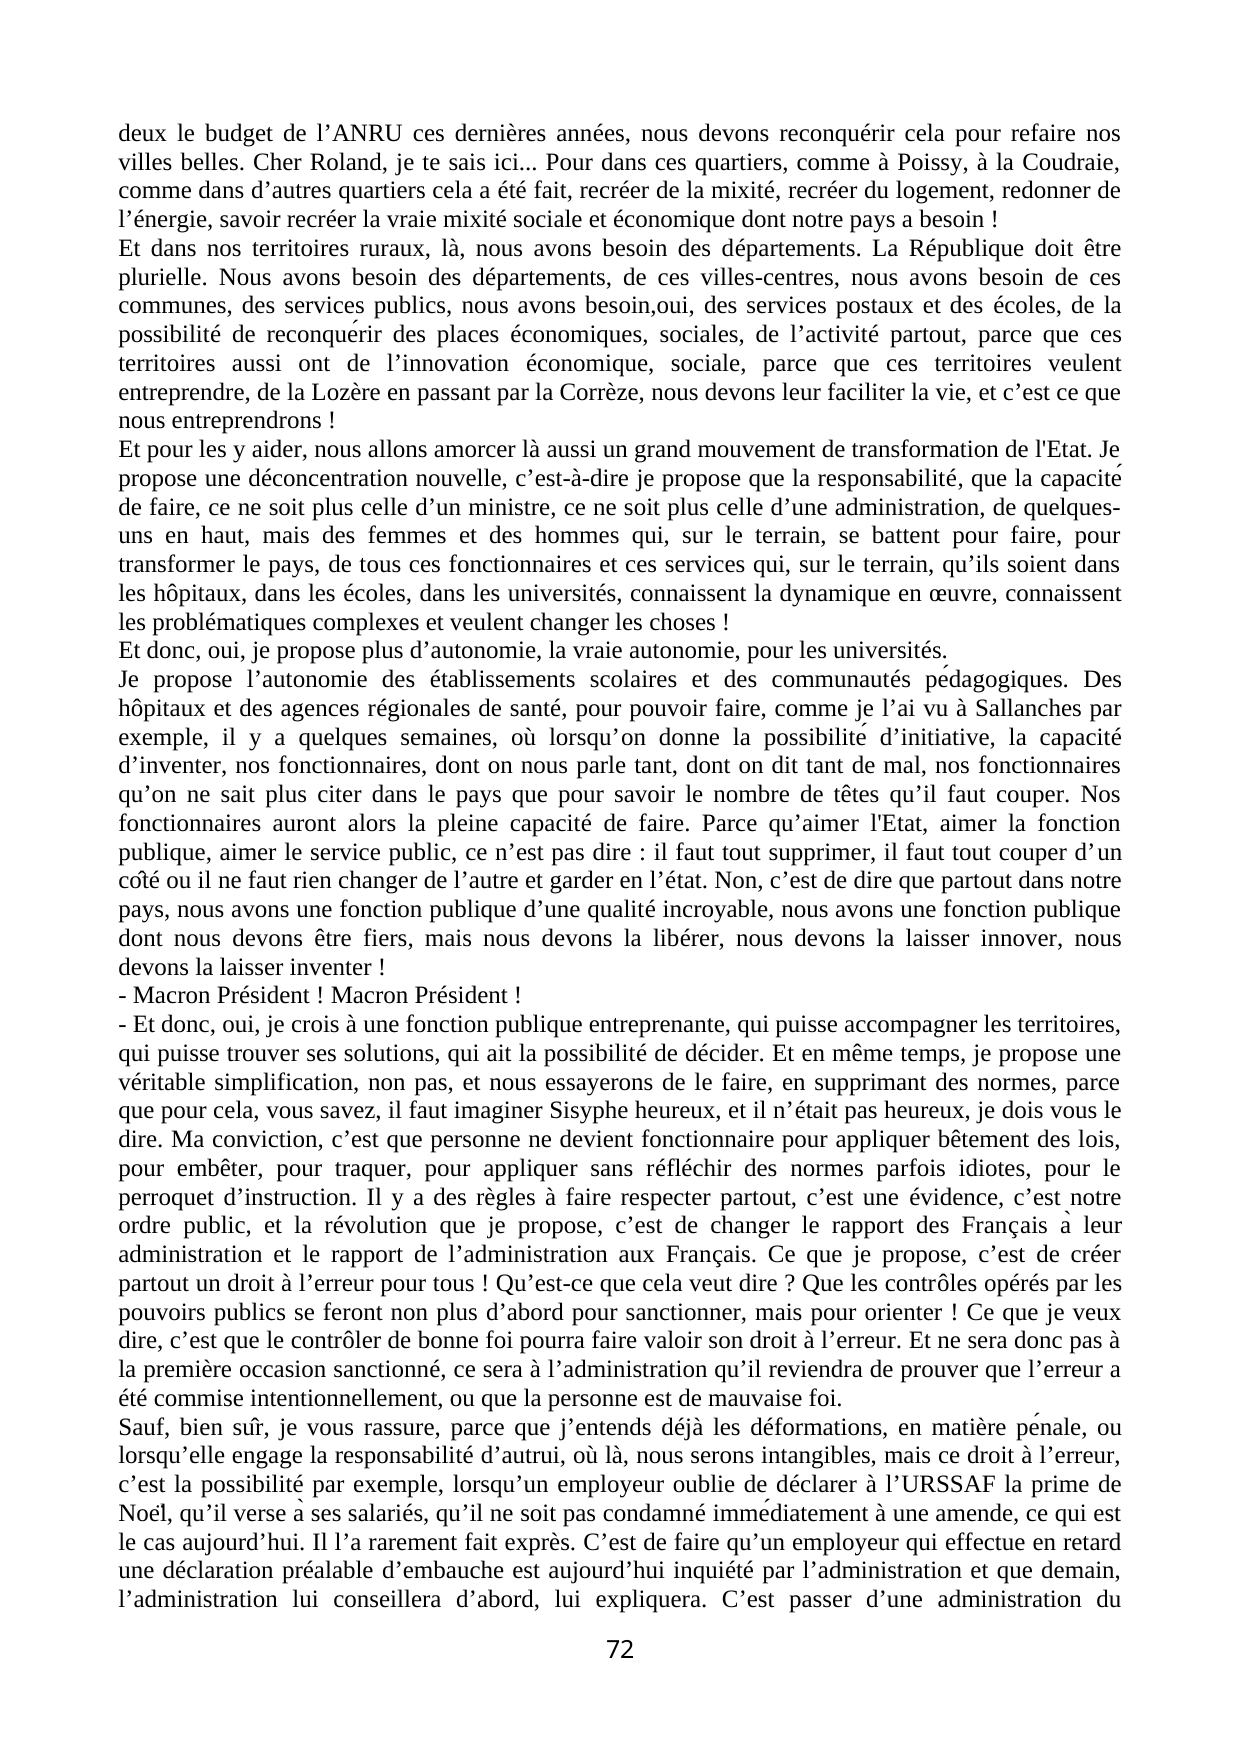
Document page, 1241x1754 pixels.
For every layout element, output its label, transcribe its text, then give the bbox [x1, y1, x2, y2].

text - Macron Président ! Macron Président ! [118, 981, 1122, 1009]
text - Et donc, oui, je crois à une fonction publique entreprenante, qui puisse accompagner les territoires, qui puisse trouver ses solutions, qui ait la possibilité de décider. Et en même temps, je propose une véritable simplification, non pas, et nous essayerons de le faire, en supprimant des normes, parce que pour cela, vous savez, il faut imaginer Sisyphe heureux, et il n’était pas heureux, je dois vous le dire. Ma conviction, c’est que personne ne devient fonctionnaire pour appliquer bêtement des lois, pour embêter, pour traquer, pour appliquer sans réfléchir des normes parfois idiotes, pour le perroquet d’instruction. Il y a des règles à faire respecter partout, c’est une évidence, c’est notre ordre public, et la révolution que je propose, c’est de changer le rapport des Français à leur administration et le rapport de l’administration aux Français. Ce que je propose, c’est de créer partout un droit à l’erreur pour tous ! Qu’est-ce que cela veut dire ? Que les contrôles opérés par les pouvoirs publics se feront non plus d’abord pour sanctionner, mais pour orienter ! Ce que je veux dire, c’est que le contrôler de bonne foi pourra faire valoir son droit à l’erreur. Et ne sera donc pas à la première occasion sanctionné, ce sera à l’administration qu’il reviendra de prouver que l’erreur a été commise intentionnellement, ou que la personne est de mauvaise foi. [118, 1009, 1122, 1412]
text Et pour les y aider, nous allons amorcer là aussi un grand mouvement de transformation de l'Etat. Je propose une déconcentration nouvelle, c’est-à-dire je propose que la responsabilité, que la capacité de faire, ce ne soit plus celle d’un ministre, ce ne soit plus celle d’une administration, de quelques-uns en haut, mais des femmes et des hommes qui, sur le terrain, se battent pour faire, pour transformer le pays, de tous ces fonctionnaires et ces services qui, sur le terrain, qu’ils soient dans les hôpitaux, dans les écoles, dans les universités, connaissent la dynamique en œuvre, connaissent les problématiques complexes et veulent changer les choses ! [118, 434, 1122, 636]
text Et dans nos territoires ruraux, là, nous avons besoin des départements. La République doit être plurielle. Nous avons besoin des départements, de ces villes-centres, nous avons besoin de ces communes, des services publics, nous avons besoin,oui, des services postaux et des écoles, de la possibilité de reconquérir des places économiques, sociales, de l’activité partout, parce que ces territoires aussi ont de l’innovation économique, sociale, parce que ces territoires veulent entreprendre, de la Lozère en passant par la Corrèze, nous devons leur faciliter la vie, et c’est ce que nous entreprendrons ! [118, 233, 1122, 434]
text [118, 118, 1122, 233]
text Je propose l’autonomie des établissements scolaires et des communautés pédagogiques. Des hôpitaux et des agences régionales de santé, pour pouvoir faire, comme je l’ai vu à Sallanches par exemple, il y a quelques semaines, où lorsqu’on donne la possibilité d’initiative, la capacité d’inventer, nos fonctionnaires, dont on nous parle tant, dont on dit tant de mal, nos fonctionnaires qu’on ne sait plus citer dans le pays que pour savoir le nombre de têtes qu’il faut couper. Nos fonctionnaires auront alors la pleine capacité de faire. Parce qu’aimer l'Etat, aimer la fonction publique, aimer le service public, ce n’est pas dire : il faut tout supprimer, il faut tout couper d’un côté ou il ne faut rien changer de l’autre et garder en l’état. Non, c’est de dire que partout dans notre pays, nous avons une fonction publique d’une qualité incroyable, nous avons une fonction publique dont nous devons être fiers, mais nous devons la libérer, nous devons la laisser innover, nous devons la laisser inventer ! [118, 664, 1122, 981]
text Et donc, oui, je propose plus d’autonomie, la vraie autonomie, pour les universités. [118, 636, 1122, 664]
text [118, 1412, 1122, 1613]
